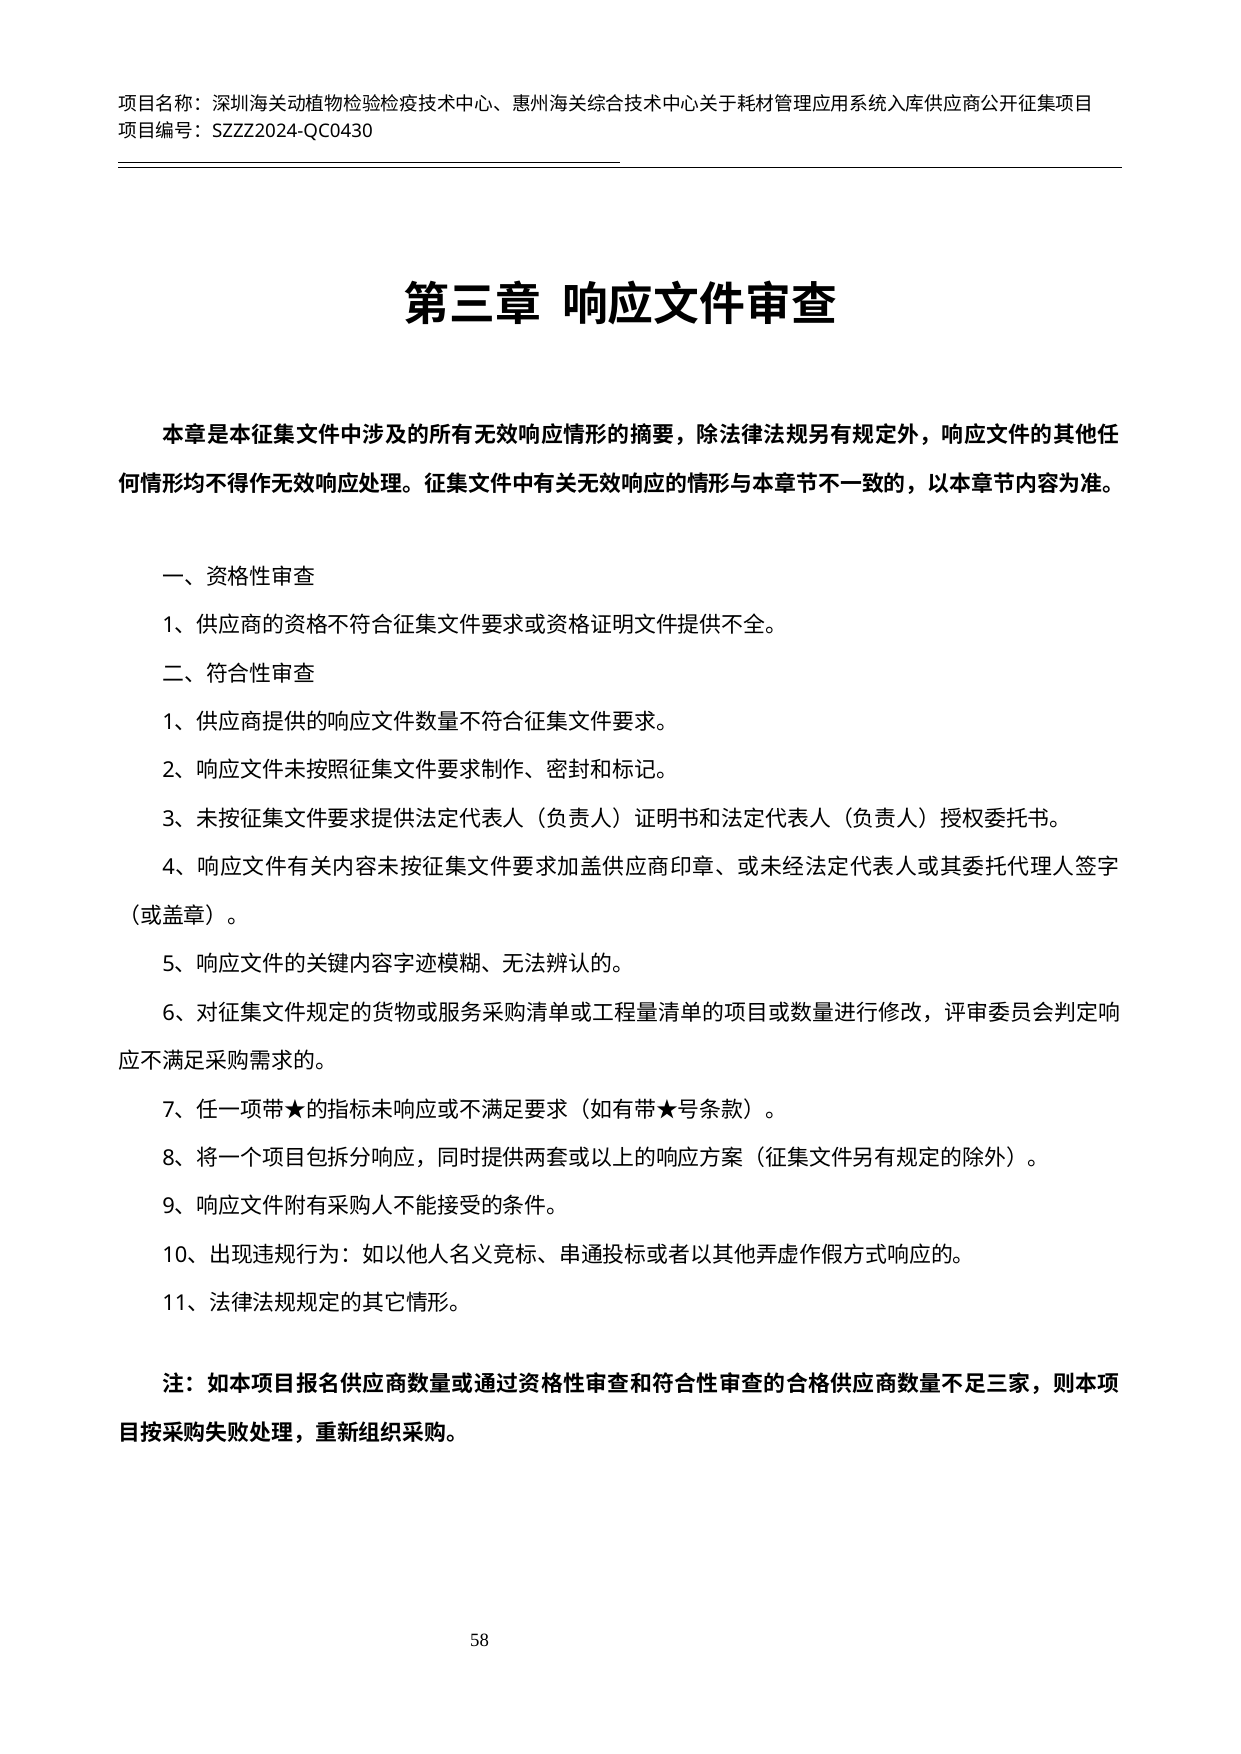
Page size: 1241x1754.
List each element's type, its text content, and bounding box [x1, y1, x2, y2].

text 11、法律法规规定的其它情形。 [118, 1284, 1122, 1317]
text 注：如本项目报名供应商数量或通过资格性审查和符合性审查的合格供应商数量不足三家，则本项目按采购失败处理，重新组织采购。 [118, 1365, 1122, 1447]
text 5、响应文件的关键内容字迹模糊、无法辨认的。 [118, 946, 1122, 978]
text 4、响应文件有关内容未按征集文件要求加盖供应商印章、或未经法定代表人或其委托代理人签字（或盖章）。 [118, 849, 1122, 930]
text 本章是本征集文件中涉及的所有无效响应情形的摘要，除法律法规另有规定外，响应文件的其他任何情形均不得作无效响应处理。征集文件中有关无效响应的情形与本章节不一致的，以本章节内容为准。 [118, 417, 1122, 498]
text 3、未按征集文件要求提供法定代表人（负责人）证明书和法定代表人（负责人）授权委托书。 [118, 800, 1122, 833]
text 8、将一个项目包拆分响应，同时提供两套或以上的响应方案（征集文件另有规定的除外）。 [118, 1139, 1122, 1172]
text 7、任一项带★的指标未响应或不满足要求（如有带★号条款）。 [118, 1091, 1122, 1124]
subtitle 第三章 响应文件审查 [118, 252, 1122, 349]
text 2、响应文件未按照征集文件要求制作、密封和标记。 [118, 752, 1122, 784]
text 1、供应商提供的响应文件数量不符合征集文件要求。 [118, 704, 1122, 736]
text 1、供应商的资格不符合征集文件要求或资格证明文件提供不全。 [118, 607, 1122, 639]
text 6、对征集文件规定的货物或服务采购清单或工程量清单的项目或数量进行修改，评审委员会判定响应不满足采购需求的。 [118, 994, 1122, 1075]
text 9、响应文件附有采购人不能接受的条件。 [118, 1188, 1122, 1220]
text 二、符合性审查 [118, 655, 1122, 688]
text 一、资格性审查 [118, 559, 1122, 591]
text 10、出现违规行为：如以他人名义竞标、串通投标或者以其他弄虚作假方式响应的。 [118, 1236, 1122, 1269]
